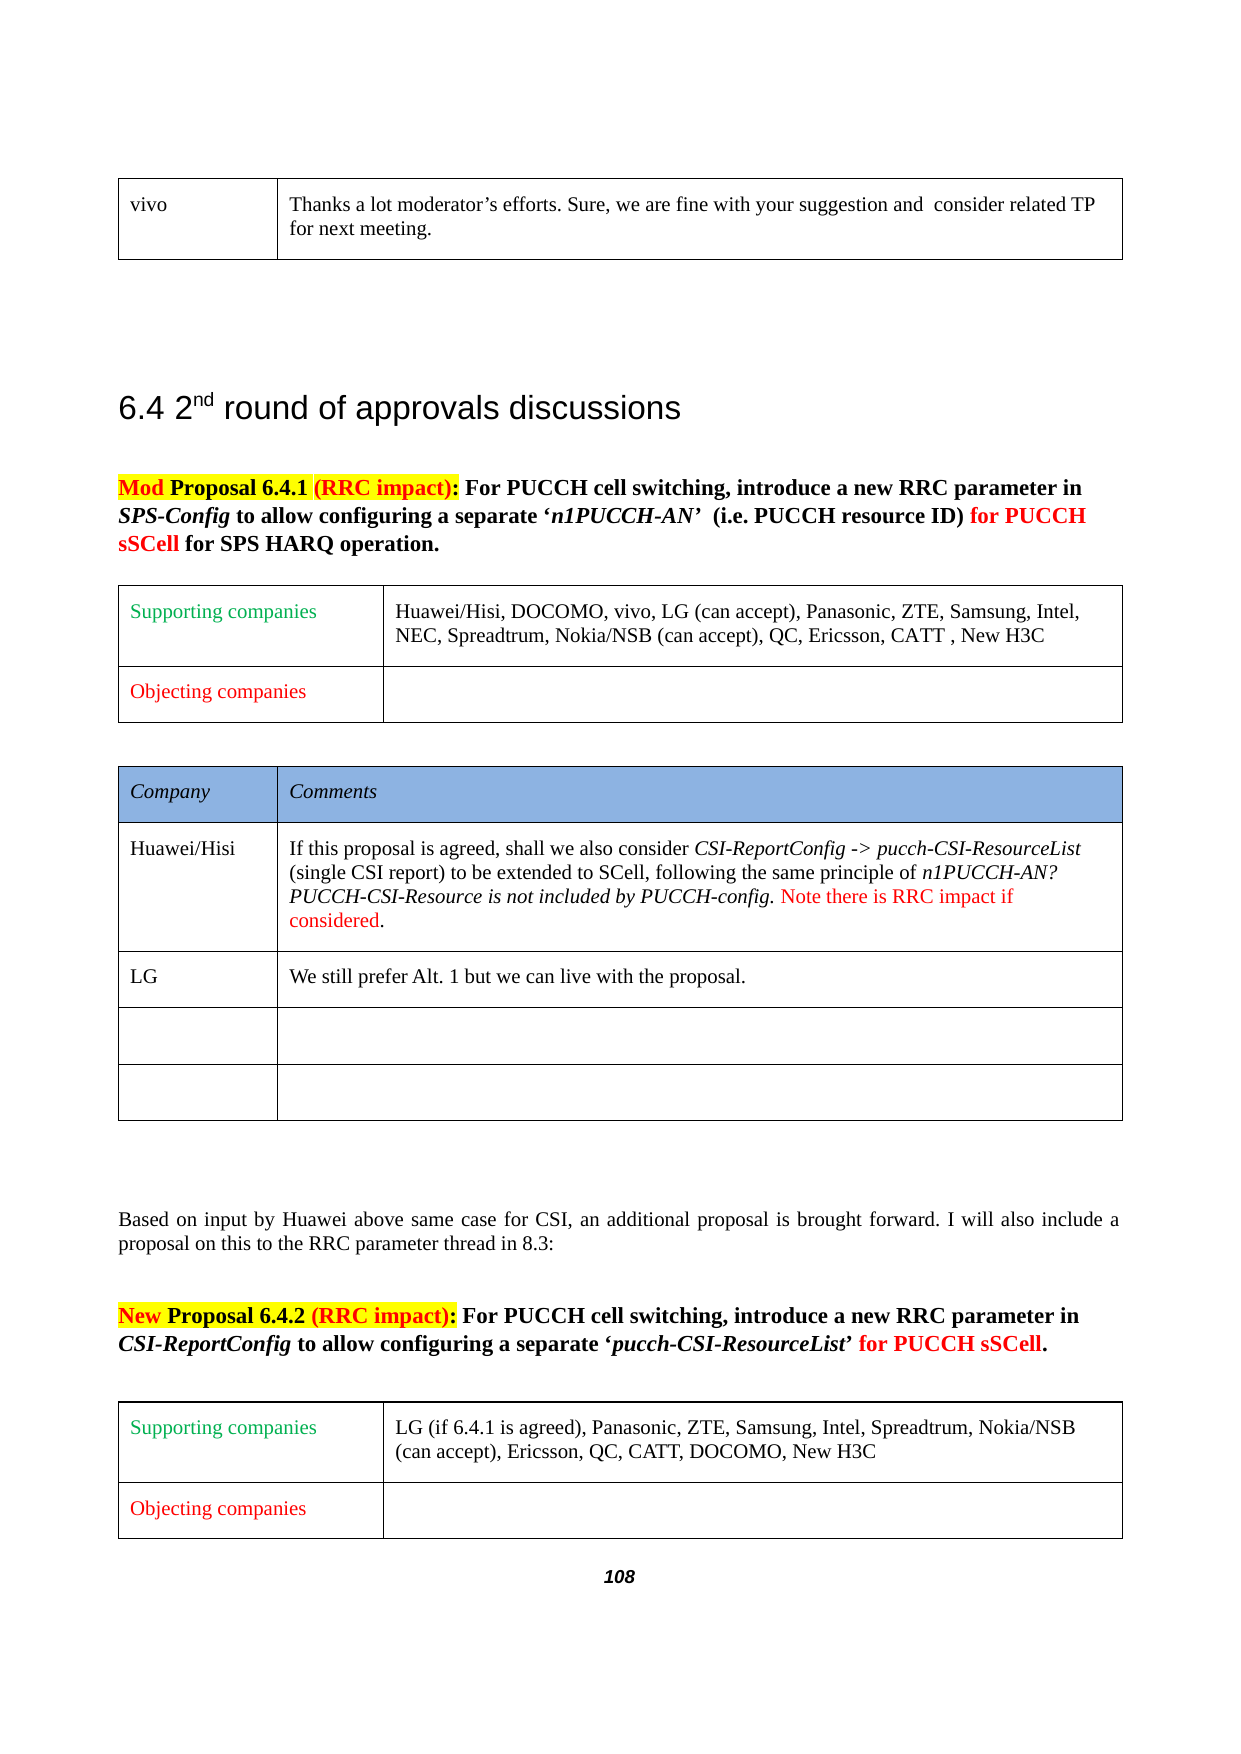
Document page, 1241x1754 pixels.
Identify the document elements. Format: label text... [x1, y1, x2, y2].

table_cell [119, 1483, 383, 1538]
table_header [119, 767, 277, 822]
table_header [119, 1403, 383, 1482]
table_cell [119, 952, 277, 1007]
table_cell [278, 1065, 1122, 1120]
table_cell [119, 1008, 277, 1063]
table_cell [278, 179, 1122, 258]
text Based on input by Huawei above same case for CSI, an additional proposal is brought forward. I will also include a proposal on this to the RRC parameter thread in 8.3: [118, 1206, 1122, 1254]
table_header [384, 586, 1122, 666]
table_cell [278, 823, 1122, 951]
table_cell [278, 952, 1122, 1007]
text Mod Proposal 6.4.1 (RRC impact): For PUCCH cell switching, introduce a new RRC parameter in SPS-Config to allow configuring a separate ‘n1PUCCH-AN’ (i.e. PUCCH resource ID) for PUCCH sSCell for SPS HARQ operation. [118, 473, 1122, 557]
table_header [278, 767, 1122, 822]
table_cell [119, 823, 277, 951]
list 2nd round of approvals discussions [118, 388, 1122, 426]
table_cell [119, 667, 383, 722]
text New Proposal 6.4.2 (RRC impact): For PUCCH cell switching, introduce a new RRC parameter in CSI-ReportConfig to allow configuring a separate ‘pucch-CSI-ResourceList’ for PUCCH sSCell. [118, 1302, 1122, 1357]
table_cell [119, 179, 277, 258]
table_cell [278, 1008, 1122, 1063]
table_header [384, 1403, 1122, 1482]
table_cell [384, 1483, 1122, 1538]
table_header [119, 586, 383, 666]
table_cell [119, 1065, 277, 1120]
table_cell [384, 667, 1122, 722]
